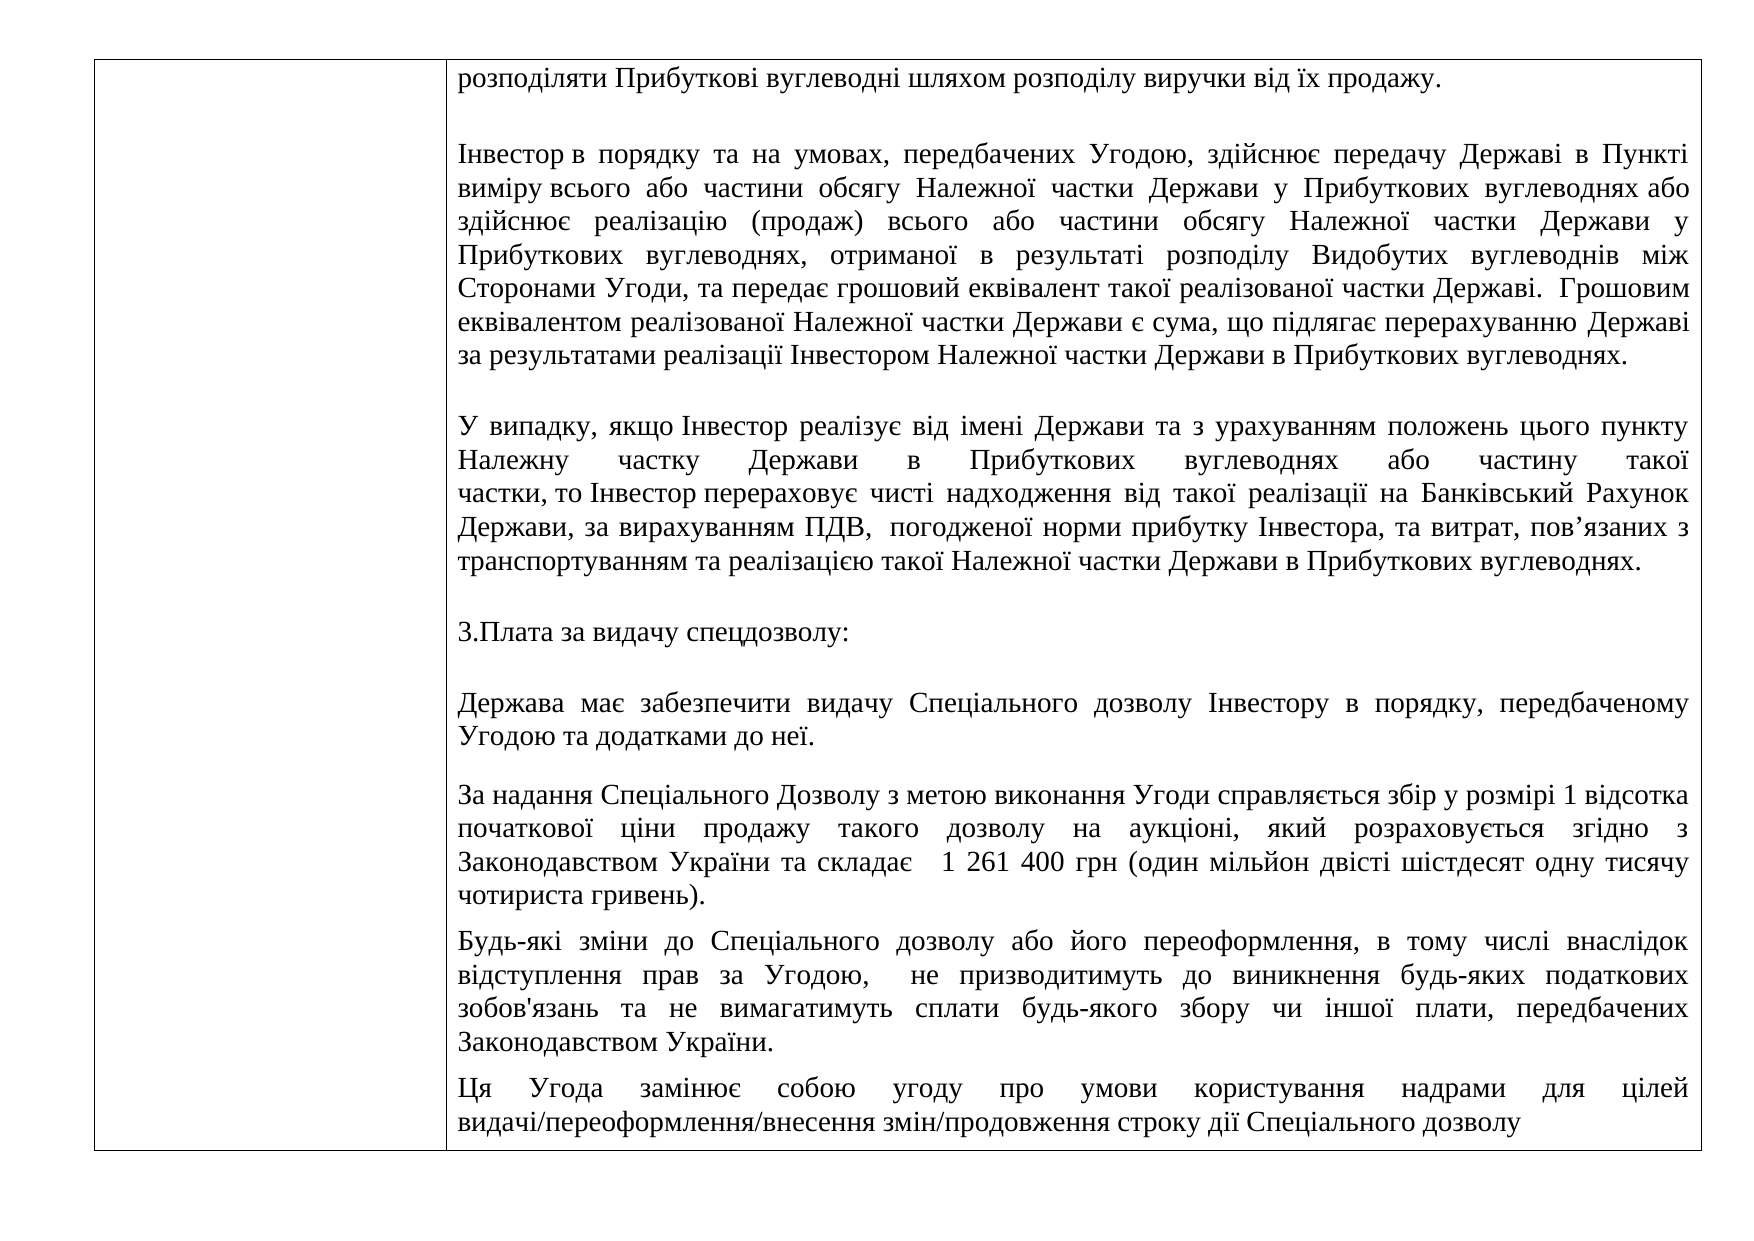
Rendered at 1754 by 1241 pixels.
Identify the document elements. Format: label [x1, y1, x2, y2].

table_cell [447, 60, 1701, 1150]
table_cell [95, 60, 446, 1150]
